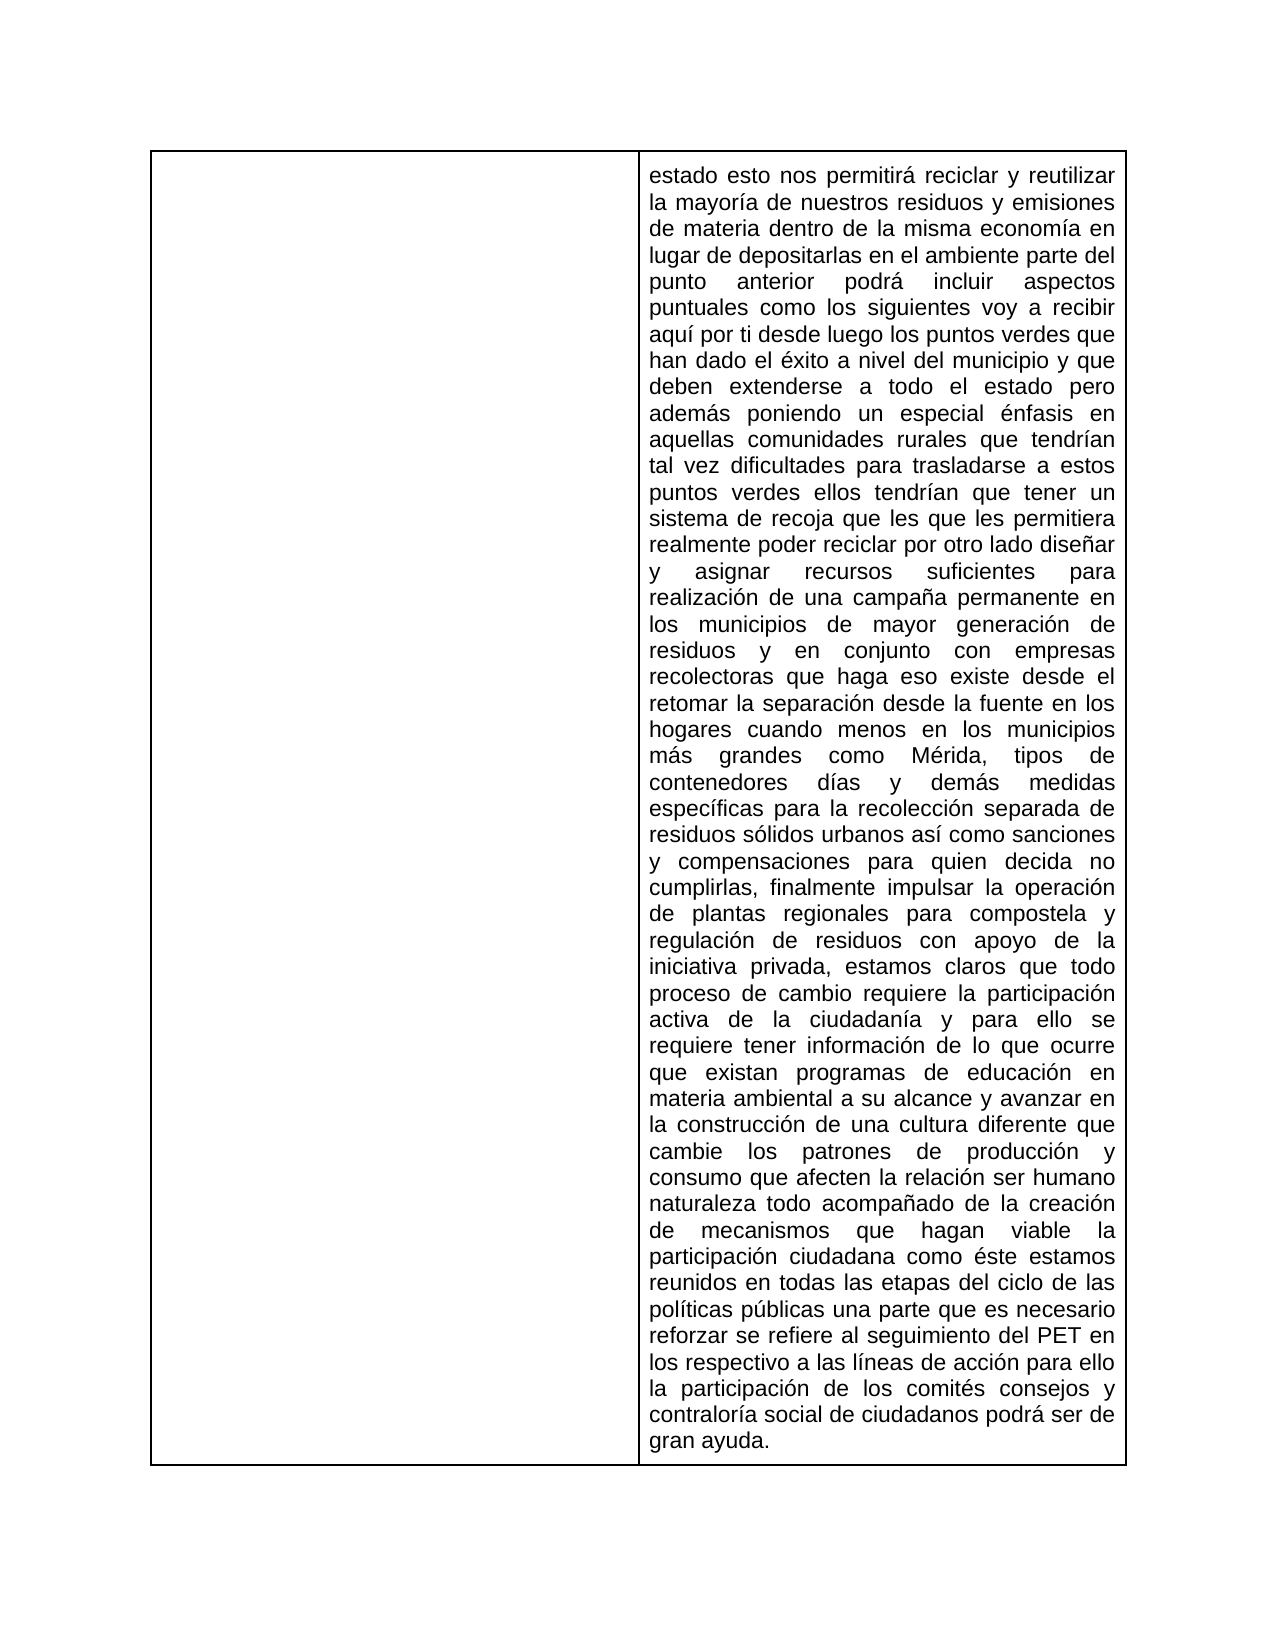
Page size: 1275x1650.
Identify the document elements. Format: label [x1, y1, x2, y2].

table_cell [640, 152, 1125, 1464]
table_cell [152, 152, 638, 1464]
